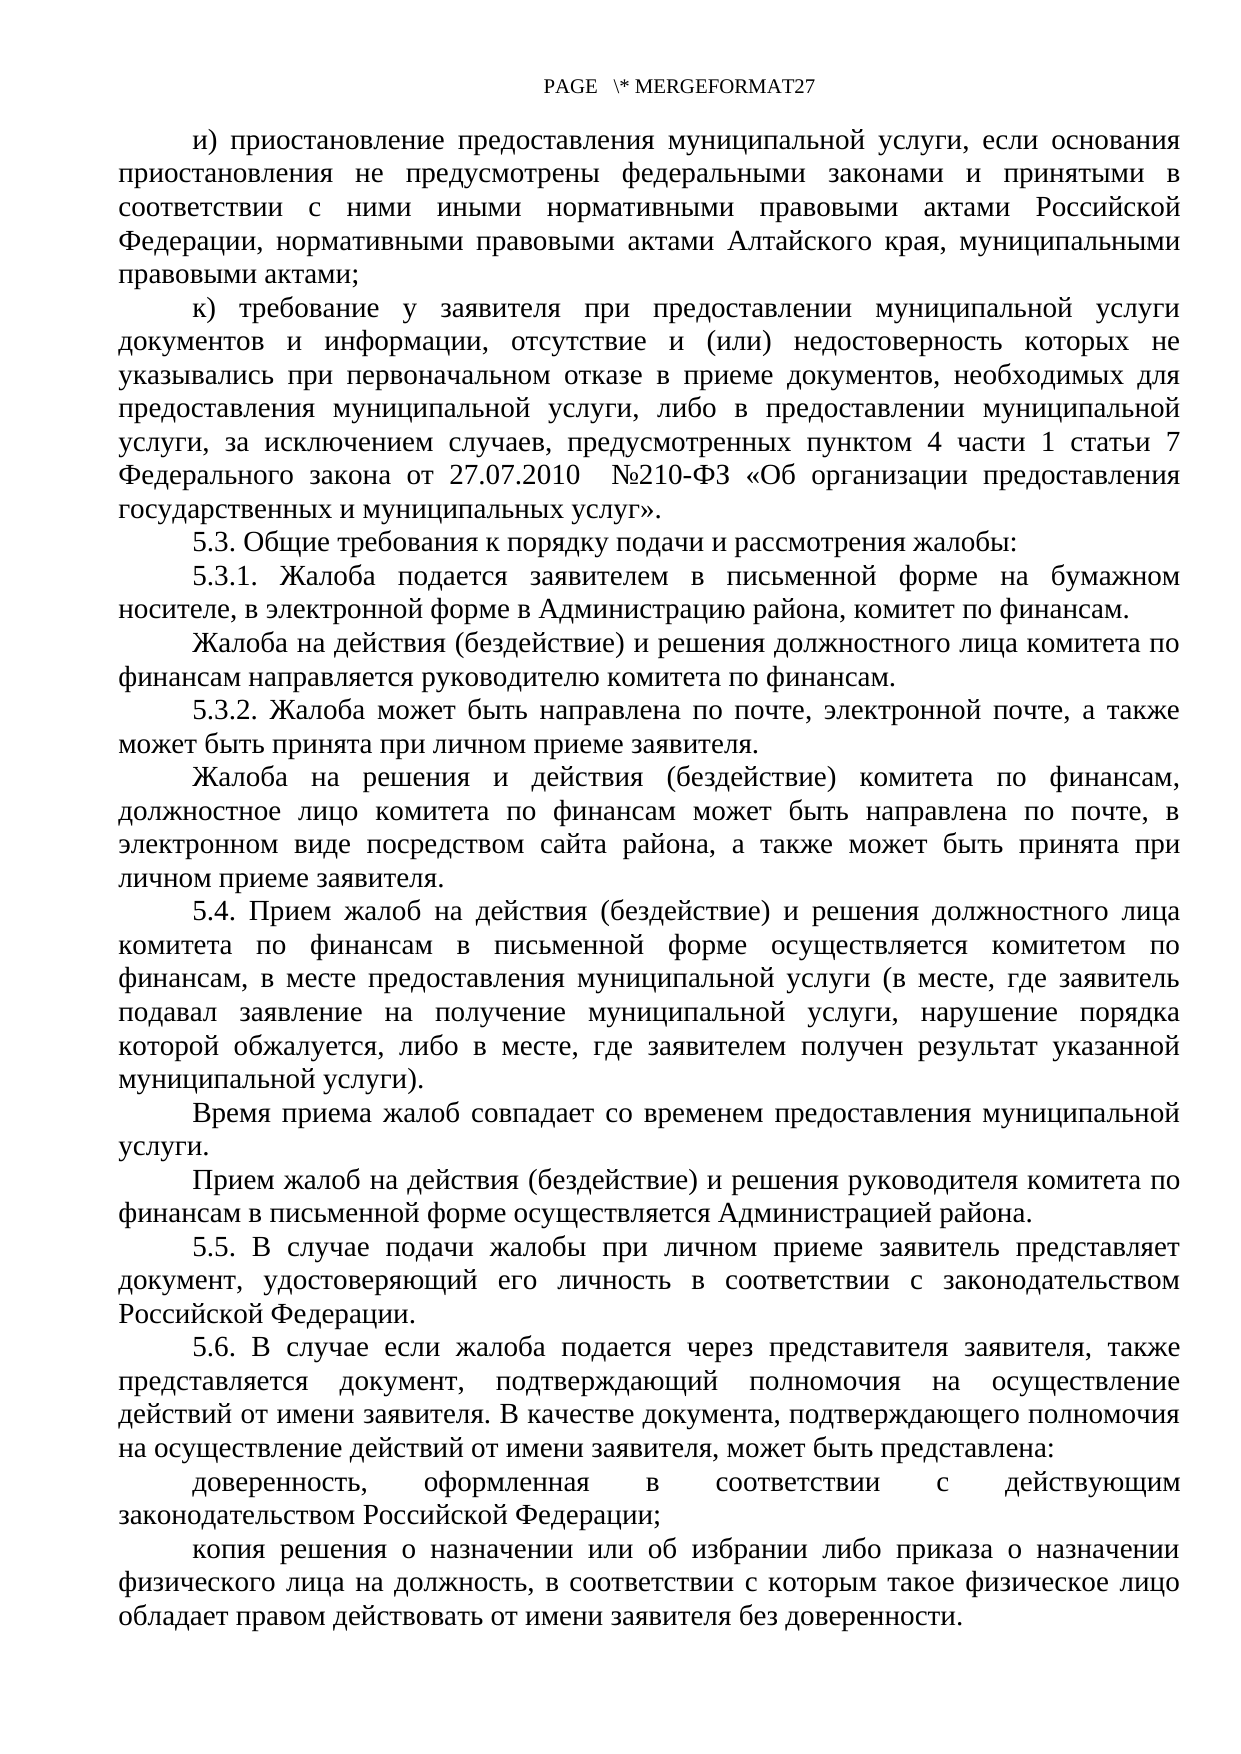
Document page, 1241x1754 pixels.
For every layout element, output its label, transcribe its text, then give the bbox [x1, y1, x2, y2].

text доверенность, оформленная в соответствии с действующим законодательством Российской Федерации; [118, 1464, 1181, 1531]
text Время приема жалоб совпадает со временем предоставления муниципальной услуги. [118, 1095, 1181, 1162]
text и) приостановление предоставления муниципальной услуги, если основания приостановления не предусмотрены федеральными законами и принятыми в соответствии с ними иными нормативными правовыми актами Российской Федерации, нормативными правовыми актами Алтайского края, муниципальными правовыми актами; [118, 122, 1181, 290]
text к) требование у заявителя при предоставлении муниципальной услуги документов и информации, отсутствие и (или) недостоверность которых не указывались при первоначальном отказе в приеме документов, необходимых для предоставления муниципальной услуги, либо в предоставлении муниципальной услуги, за исключением случаев, предусмотренных пунктом 4 части 1 статьи 7 Федерального закона от 27.07.2010 №210-ФЗ «Об организации предоставления государственных и муниципальных услуг». [118, 290, 1181, 524]
text 5.5. В случае подачи жалобы при личном приеме заявитель представляет документ, удостоверяющий его личность в соответствии с законодательством Российской Федерации. [118, 1229, 1181, 1329]
text 5.3.1. Жалоба подается заявителем в письменной форме на бумажном носителе, в электронной форме в Администрацию района, комитет по финансам. [118, 558, 1181, 625]
text 5.3.2. Жалоба может быть направлена по почте, электронной почте, а также может быть принята при личном приеме заявителя. [118, 692, 1181, 759]
text Прием жалоб на действия (бездействие) и решения руководителя комитета по финансам в письменной форме осуществляется Администрацией района. [118, 1162, 1181, 1229]
text 5.4. Прием жалоб на действия (бездействие) и решения должностного лица комитета по финансам в письменной форме осуществляется комитетом по финансам, в месте предоставления муниципальной услуги (в месте, где заявитель подавал заявление на получение муниципальной услуги, нарушение порядка которой обжалуется, либо в месте, где заявителем получен результат указанной муниципальной услуги). [118, 893, 1181, 1095]
text Жалоба на действия (бездействие) и решения должностного лица комитета по финансам направляется руководителю комитета по финансам. [118, 625, 1181, 692]
text 5.3. Общие требования к порядку подачи и рассмотрения жалобы: [118, 524, 1181, 558]
text копия решения о назначении или об избрании либо приказа о назначении физического лица на должность, в соответствии с которым такое физическое лицо обладает правом действовать от имени заявителя без доверенности. [118, 1531, 1181, 1631]
text 5.6. В случае если жалоба подается через представителя заявителя, также представляется документ, подтверждающий полномочия на осуществление действий от имени заявителя. В качестве документа, подтверждающего полномочия на осуществление действий от имени заявителя, может быть представлена: [118, 1329, 1181, 1464]
text Жалоба на решения и действия (бездействие) комитета по финансам, должностное лицо комитета по финансам может быть направлена по почте, в электронном виде посредством сайта района, а также может быть принята при личном приеме заявителя. [118, 759, 1181, 893]
